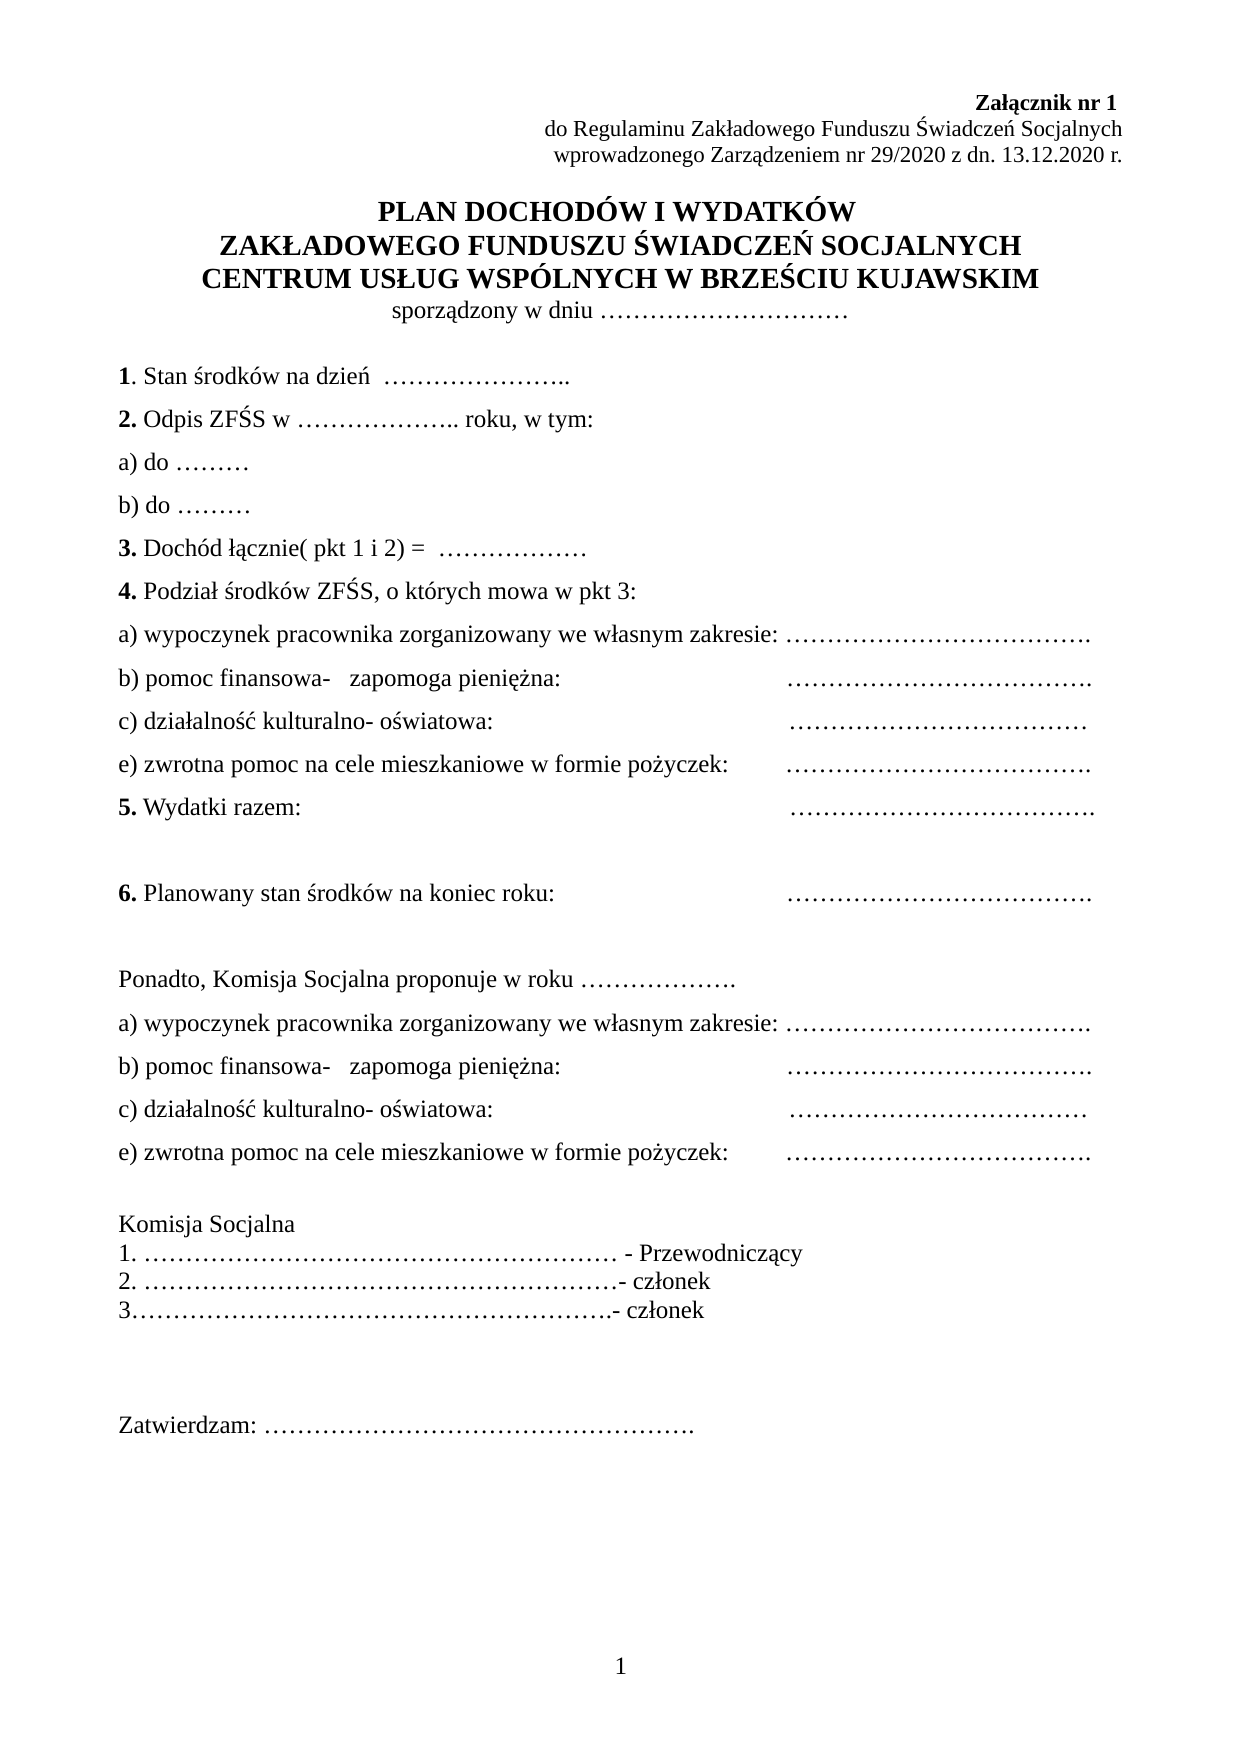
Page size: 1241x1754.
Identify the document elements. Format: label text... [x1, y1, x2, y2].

text b) pomoc finansowa- zapomoga pieniężna: ………………………………. [118, 663, 1123, 691]
text e) zwrotna pomoc na cele mieszkaniowe w formie pożyczek: ………………………………. [118, 1137, 1123, 1166]
text 1. ………………………………………………… - Przewodniczący [118, 1238, 1123, 1266]
text 5. Wydatki razem: ………………………………. [118, 792, 1123, 821]
text 6. Planowany stan środków na koniec roku: ………………………………. [118, 835, 1123, 907]
text Zatwierdzam: ……………………………………………. [118, 1410, 1123, 1439]
text 4. Podział środków ZFŚS, o których mowa w pkt 3: [118, 576, 1123, 605]
text 1. Stan środków na dzień ………………….. [118, 361, 1123, 389]
text sporządzony w dniu ………………………… [118, 295, 1123, 323]
text a) wypoczynek pracownika zorganizowany we własnym zakresie: ………………………………. [118, 1008, 1123, 1036]
text CENTRUM USŁUG WSPÓLNYCH W BRZEŚCIU KUJAWSKIM [118, 261, 1123, 295]
text 2. Odpis ZFŚS w ……………….. roku, w tym: a) do ……… b) do ……… [118, 404, 1123, 519]
text PLAN DOCHODÓW I WYDATKÓW ZAKŁADOWEGO FUNDUSZU ŚWIADCZEŃ SOCJALNYCH [118, 194, 1123, 261]
text Komisja Socjalna [118, 1209, 1123, 1238]
text 2. …………………………………………………- członek [118, 1266, 1123, 1295]
text e) zwrotna pomoc na cele mieszkaniowe w formie pożyczek: ………………………………. [118, 749, 1123, 778]
text b) pomoc finansowa- zapomoga pieniężna: ………………………………. [118, 1051, 1123, 1079]
text c) działalność kulturalno- oświatowa: ……………………………… [118, 706, 1123, 734]
text 3………………………………………………….- członek [118, 1295, 1123, 1324]
text a) wypoczynek pracownika zorganizowany we własnym zakresie: ………………………………. [118, 619, 1123, 648]
text Ponadto, Komisja Socjalna proponuje w roku ………………. [118, 964, 1123, 993]
text c) działalność kulturalno- oświatowa: ……………………………… [118, 1094, 1123, 1123]
text 3. Dochód łącznie( pkt 1 i 2) = ……………… [118, 533, 1123, 562]
text Załącznik nr 1 do Regulaminu Zakładowego Funduszu Świadczeń Socjalnych wprowadzonego Zarządzeniem nr 29/2020 z dn. 13.12.2020 r. [532, 89, 1123, 168]
